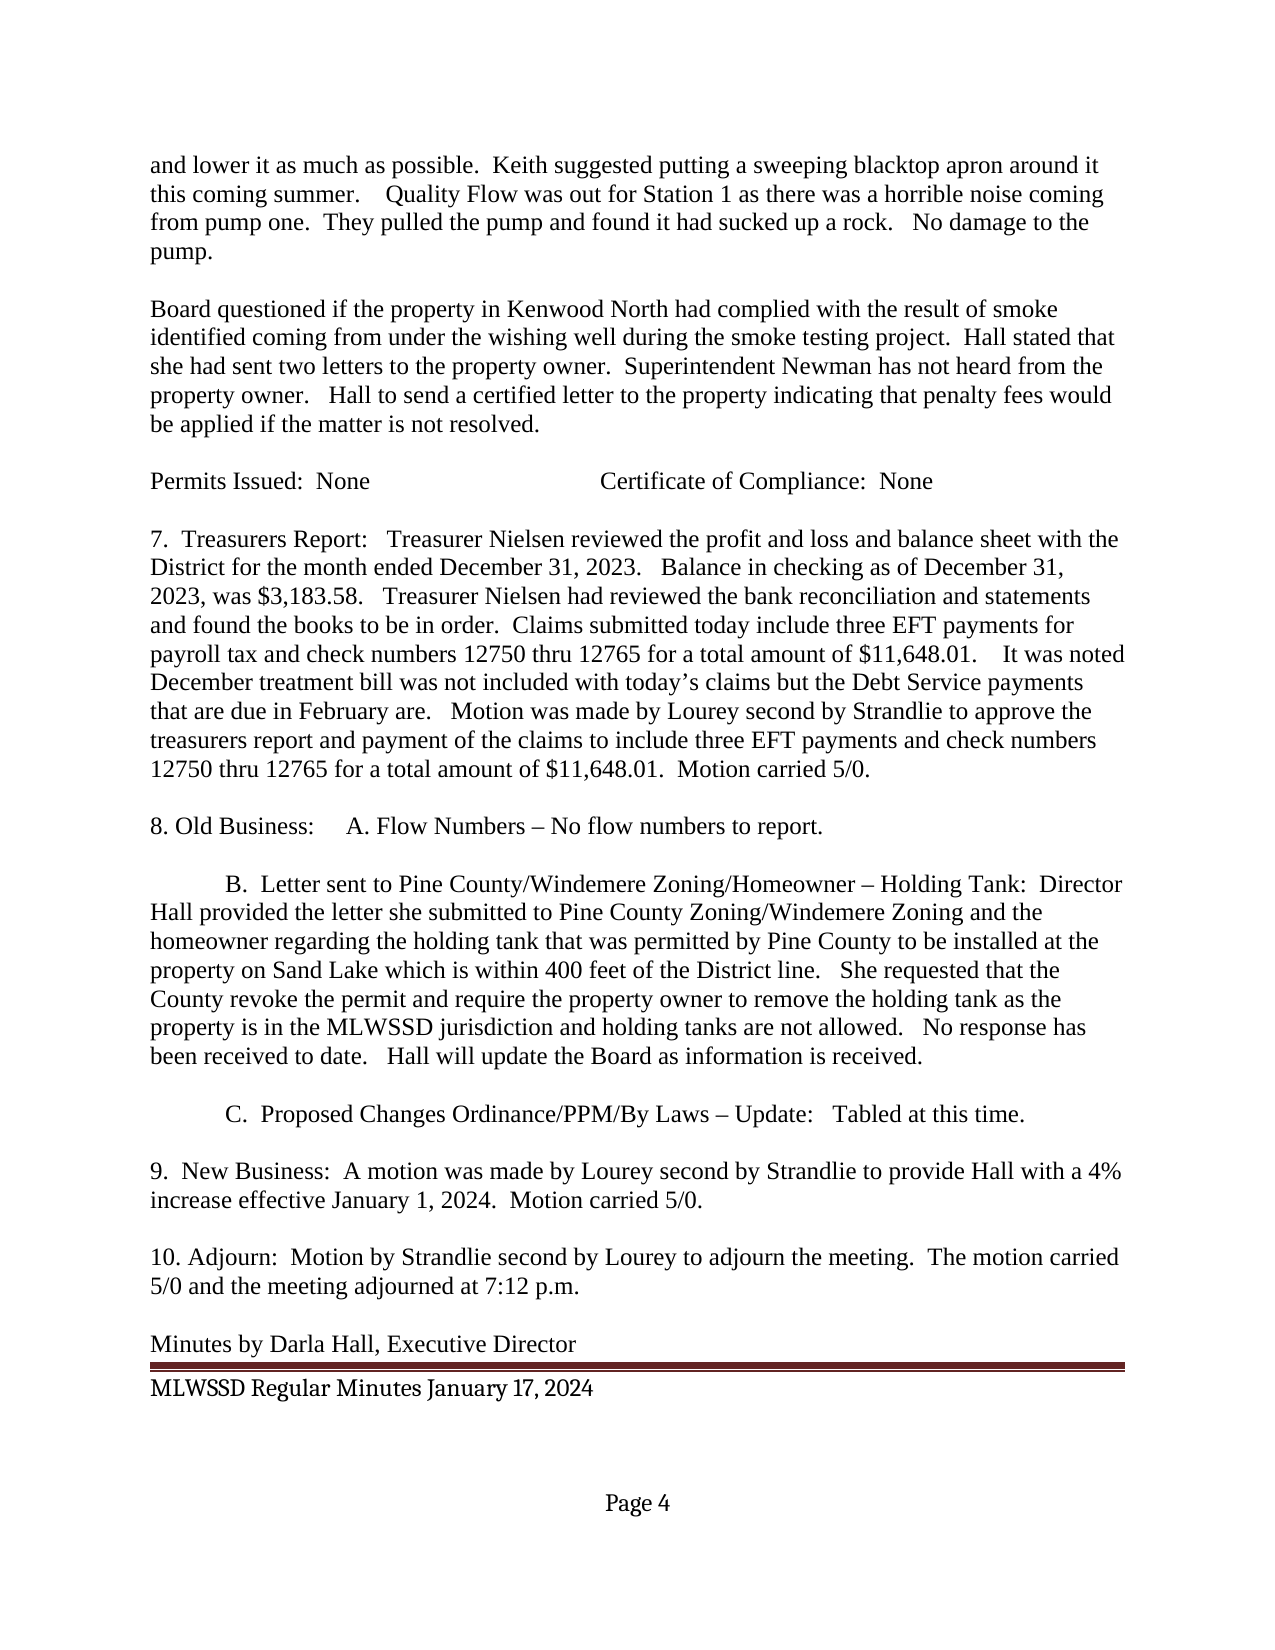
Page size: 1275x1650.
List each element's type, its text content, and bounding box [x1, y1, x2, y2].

text Board questioned if the property in Kenwood North had complied with the result of smoke identified coming from under the wishing well during the smoke testing project. Hall stated that she had sent two letters to the property owner. Superintendent Newman has not heard from the property owner. Hall to send a certified letter to the property indicating that penalty fees would be applied if the matter is not resolved. [150, 294, 1125, 437]
text B. Letter sent to Pine County/Windemere Zoning/Homeowner – Holding Tank: Director Hall provided the letter she submitted to Pine County Zoning/Windemere Zoning and the homeowner regarding the holding tank that was permitted by Pine County to be installed at the property on Sand Lake which is within 400 feet of the District line. She requested that the County revoke the permit and require the property owner to remove the holding tank as the property is in the MLWSSD jurisdiction and holding tanks are not allowed. No response has been received to date. Hall will update the Board as information is received. [150, 869, 1125, 1070]
text 9. New Business: A motion was made by Lourey second by Strandlie to provide Hall with a 4% increase effective January 1, 2024. Motion carried 5/0. [150, 1156, 1125, 1214]
text 8. Old Business: A. Flow Numbers – No flow numbers to report. [150, 811, 1125, 840]
text 10. Adjourn: Motion by Strandlie second by Lourey to adjourn the meeting. The motion carried 5/0 and the meeting adjourned at 7:12 p.m. [150, 1242, 1125, 1300]
text Permits Issued: None Certificate of Compliance: None [150, 466, 1125, 495]
text 7. Treasurers Report: Treasurer Nielsen reviewed the profit and loss and balance sheet with the District for the month ended December 31, 2023. Balance in checking as of December 31, 2023, was $3,183.58. Treasurer Nielsen had reviewed the bank reconciliation and statements and found the books to be in order. Claims submitted today include three EFT payments for payroll tax and check numbers 12750 thru 12765 for a total amount of $11,648.01. It was noted December treatment bill was not included with today’s claims but the Debt Service payments that are due in February are. Motion was made by Lourey second by Strandlie to approve the treasurers report and payment of the claims to include three EFT payments and check numbers 12750 thru 12765 for a total amount of $11,648.01. Motion carried 5/0. [150, 524, 1125, 782]
text C. Proposed Changes Ordinance/PPM/By Laws – Update: Tabled at this time. [150, 1099, 1125, 1127]
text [150, 150, 1125, 265]
text Minutes by Darla Hall, Executive Director [150, 1329, 1125, 1357]
